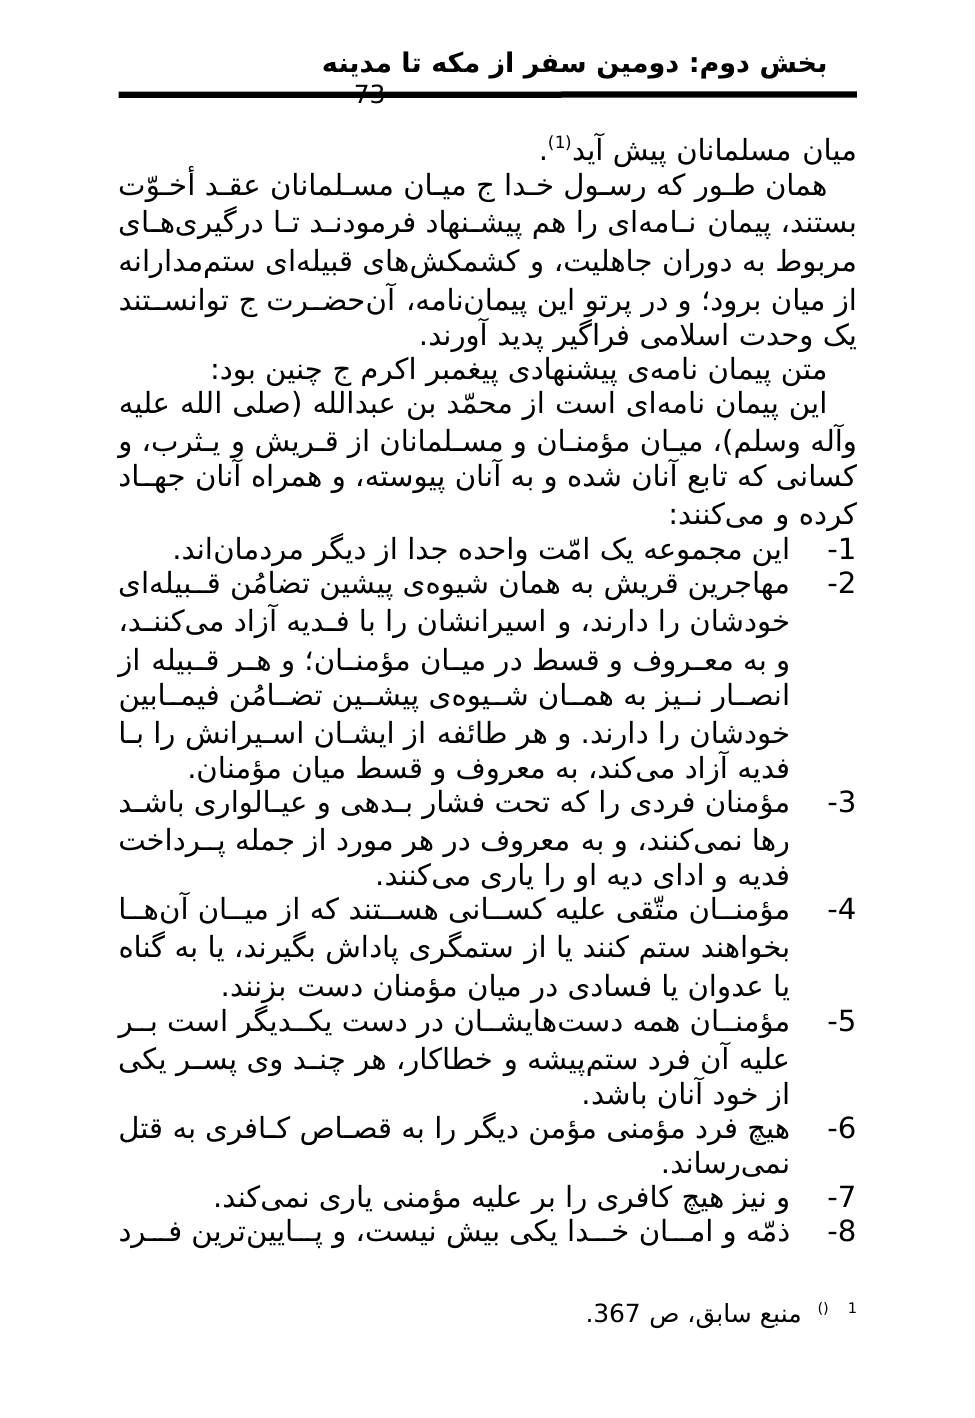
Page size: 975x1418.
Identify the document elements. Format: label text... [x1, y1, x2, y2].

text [118, 129, 857, 168]
list هیچ‌ فرد مؤمنی‌ مؤمن‌ دیگر را به‌ قصاص‌ کافری‌ به‌ قتل‌ نمی‌رساند. [118, 1112, 827, 1180]
list مؤمنان‌ همه‌ دست‌هایشان‌ در دست‌ یکدیگر است‌ بر علیه‌ آن‌ فرد ستم‌پیشه‌ و خطاکار، هر چند وی‌ پسر یکی‌ از خود آنان‌ باشد. [118, 1004, 827, 1112]
text متن‌ پیمان‌ نامه‌ی‌ پیشنهادی‌ پیغمبر اکرم‌ ج چنین‌ بود: [118, 352, 857, 386]
text این‌ پیمان‌ نامه‌ای‌ است‌ از محمّد بن عبدالله (صلى الله علیه وآله وسلم)‌، میان‌ مؤمنان‌ و مسلمانان‌ از قریش‌ و یثرب‌، و کسانی‌ که‌ تابع‌ آنان‌ شده‌ و به‌ آنان‌ پیوسته‌، و همراه‌ آنان‌ جهاد کرده‌ و می‌کنند: [118, 386, 857, 532]
list این‌ مجموعه‌ یک‌ امّت‌ واحده‌ جدا از دیگر مردمان‌اند. [118, 532, 827, 566]
list مؤمنان‌ متّقی‌ علیه‌ کسانی‌ هستند که‌ از میان‌ آن‌ها بخواهند ستم‌ کنند یا از ستمگری‌ پاداش‌ بگیرند، یا به‌ گناه‌ یا عدوان‌ یا فسادی‌ در میان‌ مؤمنان‌ دست‌ بزنند. [118, 892, 827, 1004]
list مؤمنان‌ فردی‌ را که‌ تحت‌ فشار بدهی‌ و عیالواری‌ باشد رها نمی‌کنند، و به‌ معروف‌ در هر مورد از جمله‌ پرداخت‌ فدیه‌ و ادای‌ دیه‌ او را یاری‌ می‌کنند. [118, 785, 827, 892]
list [118, 1214, 827, 1248]
list مهاجرین‌ قریش‌ به‌ همان‌ شیوه‌ی‌ پیشین‌ تضامُن‌ قبیله‌ای‌ خودشان‌ را دارند، و اسیرانشان‌ را با فدیه‌ آزاد می‌کنند، و به‌ معروف‌ و قسط‌ در میان‌ مؤمنان‌؛ و هر قبیله‌ از انصار نیز به‌ همان‌ شیوه‌ی‌ پیشین‌ تضامُن‌ فیمابین‌ خودشان‌ را دارند. و هر طائفه‌ از ایشان‌ اسیرانش‌ را با فدیه‌ آزاد می‌کند، به‌ معروف‌ و قسط‌ میان‌ مؤمنان‌. [118, 566, 827, 785]
text همان‌ طور که‌ رسول‌ خدا ج میان‌ مسلمانان‌ عقد أخوّت‌ بستند، پیمان‌ نامه‌ای‌ را هم‌ پیشنهاد فرمودند تا درگیری‌های‌ مربوط‌ به‌ دوران‌ جاهلیت‌، و کشمکش‌های‌ قبیله‌ای‌ ستم‌مدارانه‌ از میان‌ برود؛ و در پرتو این‌ پیمان‌نامه‌، آن‌حضرت ج توانستند یک‌ وحدت‌ اسلامی‌ فراگیر پدید آورند. [118, 168, 857, 352]
list و نیز هیچ‌ کافری‌ را بر علیه‌ مؤمنی‌ یاری‌ نمی‌کند. [118, 1180, 827, 1214]
